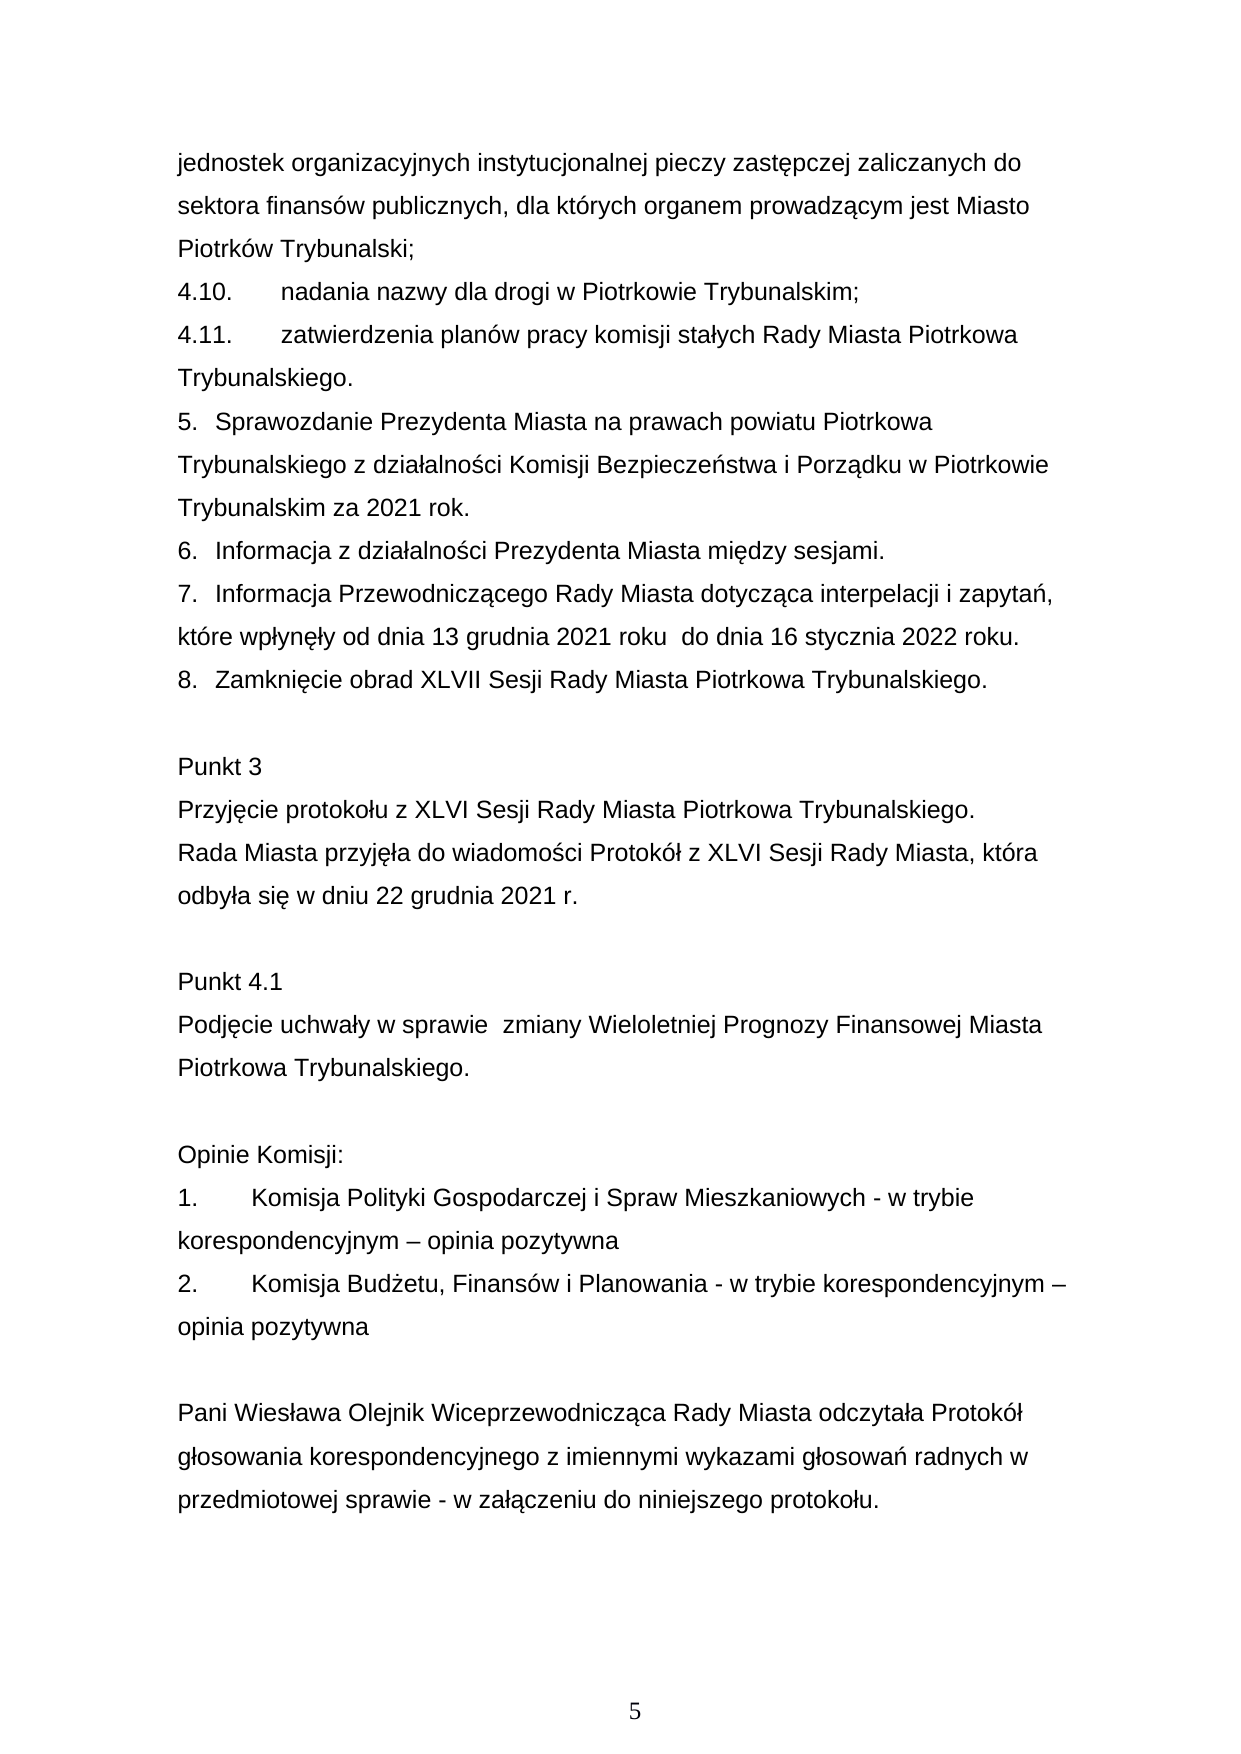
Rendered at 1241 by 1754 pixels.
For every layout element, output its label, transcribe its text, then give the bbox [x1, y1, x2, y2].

list zatwierdzenia planów pracy komisji stałych Rady Miasta Piotrkowa Trybunalskiego. [177, 320, 1092, 392]
list Zamknięcie obrad XLVII Sesji Rady Miasta Piotrkowa Trybunalskiego. [177, 665, 1092, 694]
list nadania nazwy dla drogi w Piotrkowie Trybunalskim; [177, 277, 1092, 306]
list Informacja Przewodniczącego Rady Miasta dotycząca interpelacji i zapytań, które wpłynęły od dnia 13 grudnia 2021 roku do dnia 16 stycznia 2022 roku. [177, 579, 1092, 651]
list Informacja z działalności Prezydenta Miasta między sesjami. [177, 536, 1092, 564]
list Komisja Polityki Gospodarczej i Spraw Mieszkaniowych - w trybie korespondencyjnym – opinia pozytywna [177, 1183, 1092, 1254]
text Rada Miasta przyjęła do wiadomości Protokół z XLVI Sesji Rady Miasta, która odbyła się w dniu 22 grudnia 2021 r. [177, 838, 1092, 909]
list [177, 148, 1092, 263]
text Punkt 3 [177, 751, 1092, 780]
text Pani Wiesława Olejnik Wiceprzewodnicząca Rady Miasta odczytała Protokół głosowania korespondencyjnego z imiennymi wykazami głosowań radnych w przedmiotowej sprawie - w załączeniu do niniejszego protokołu. [177, 1398, 1092, 1513]
text Opinie Komisji: [177, 1139, 1092, 1168]
list Komisja Budżetu, Finansów i Planowania - w trybie korespondencyjnym – opinia pozytywna [177, 1269, 1092, 1341]
list Sprawozdanie Prezydenta Miasta na prawach powiatu Piotrkowa Trybunalskiego z działalności Komisji Bezpieczeństwa i Porządku w Piotrkowie Trybunalskim za 2021 rok. [177, 406, 1092, 521]
text Przyjęcie protokołu z XLVI Sesji Rady Miasta Piotrkowa Trybunalskiego. [177, 794, 1092, 823]
text Podjęcie uchwały w sprawie zmiany Wieloletniej Prognozy Finansowej Miasta Piotrkowa Trybunalskiego. [177, 1010, 1092, 1082]
text Punkt 4.1 [177, 967, 1092, 996]
